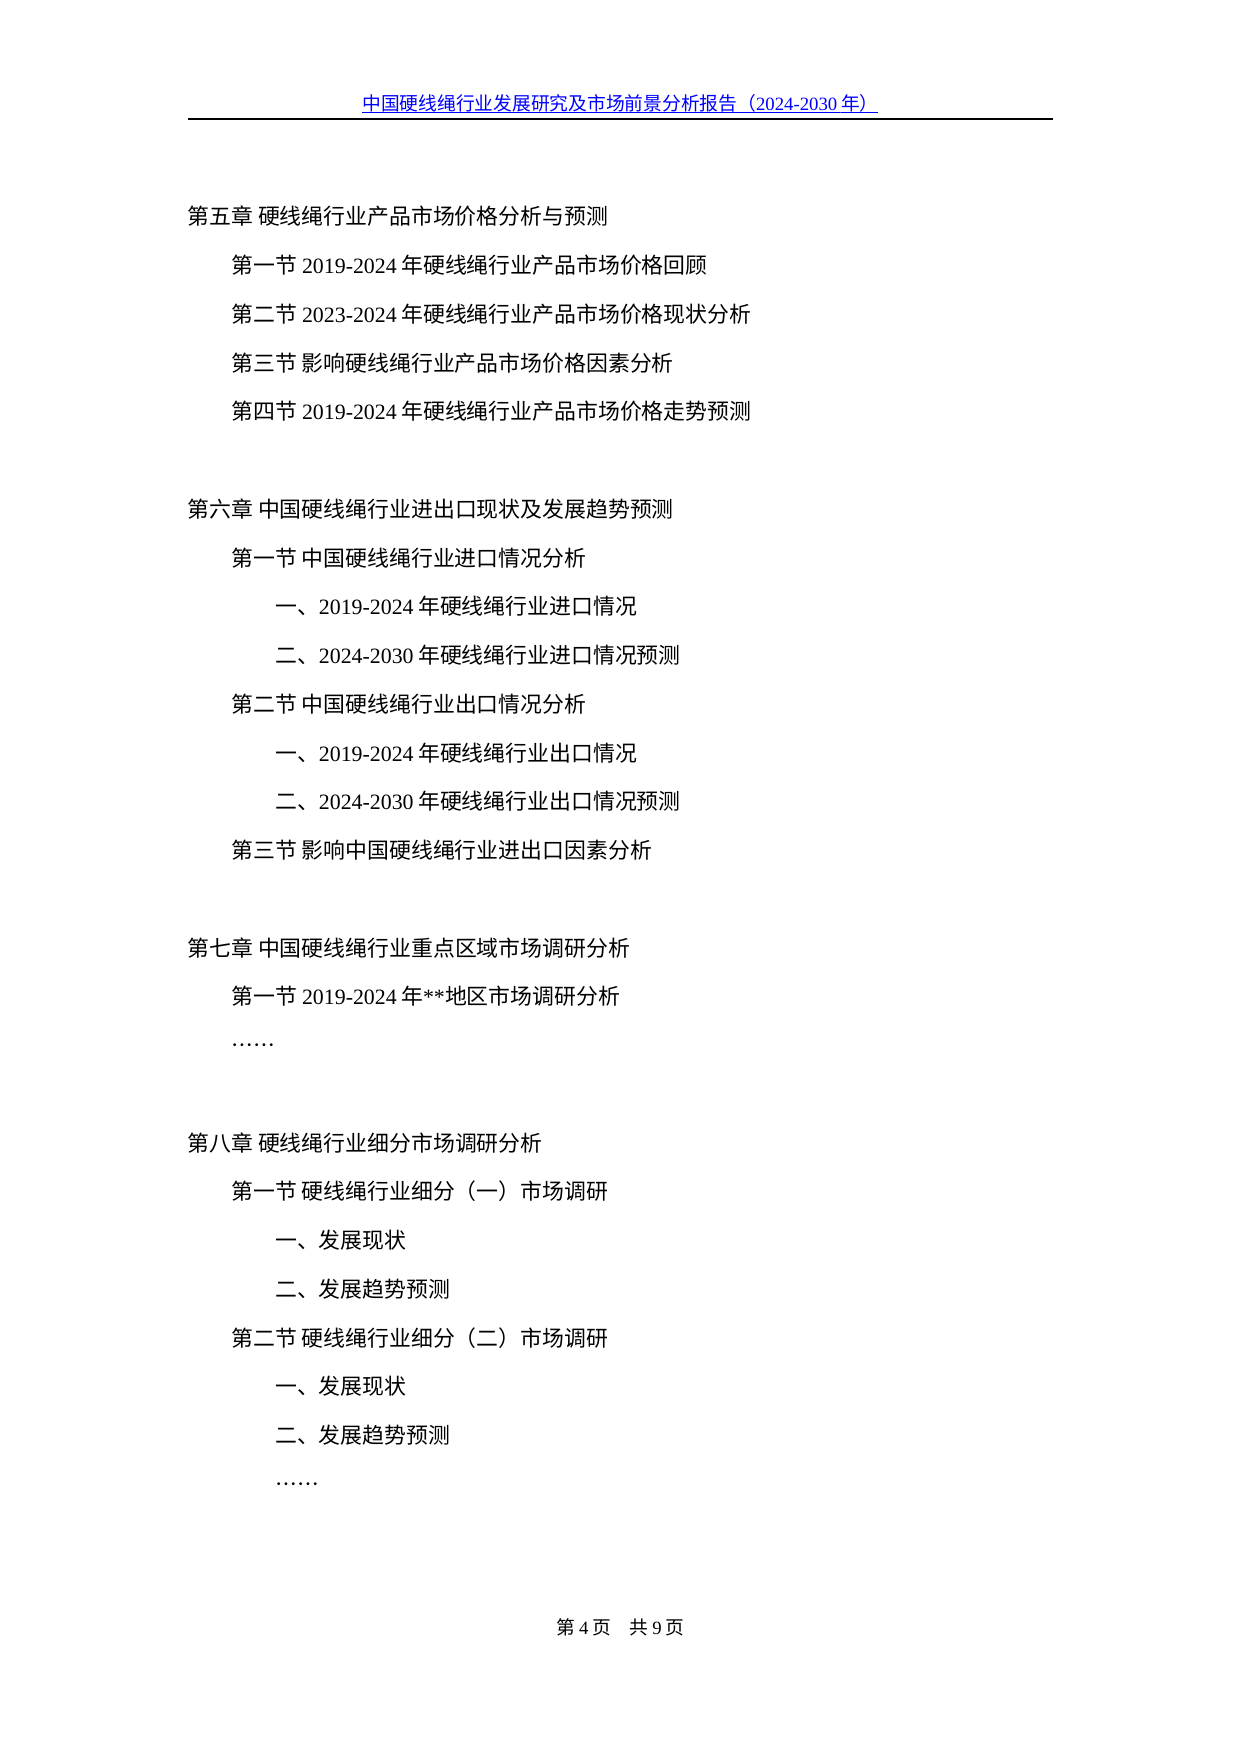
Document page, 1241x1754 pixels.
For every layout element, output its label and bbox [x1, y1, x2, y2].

text [187, 150, 1053, 1499]
